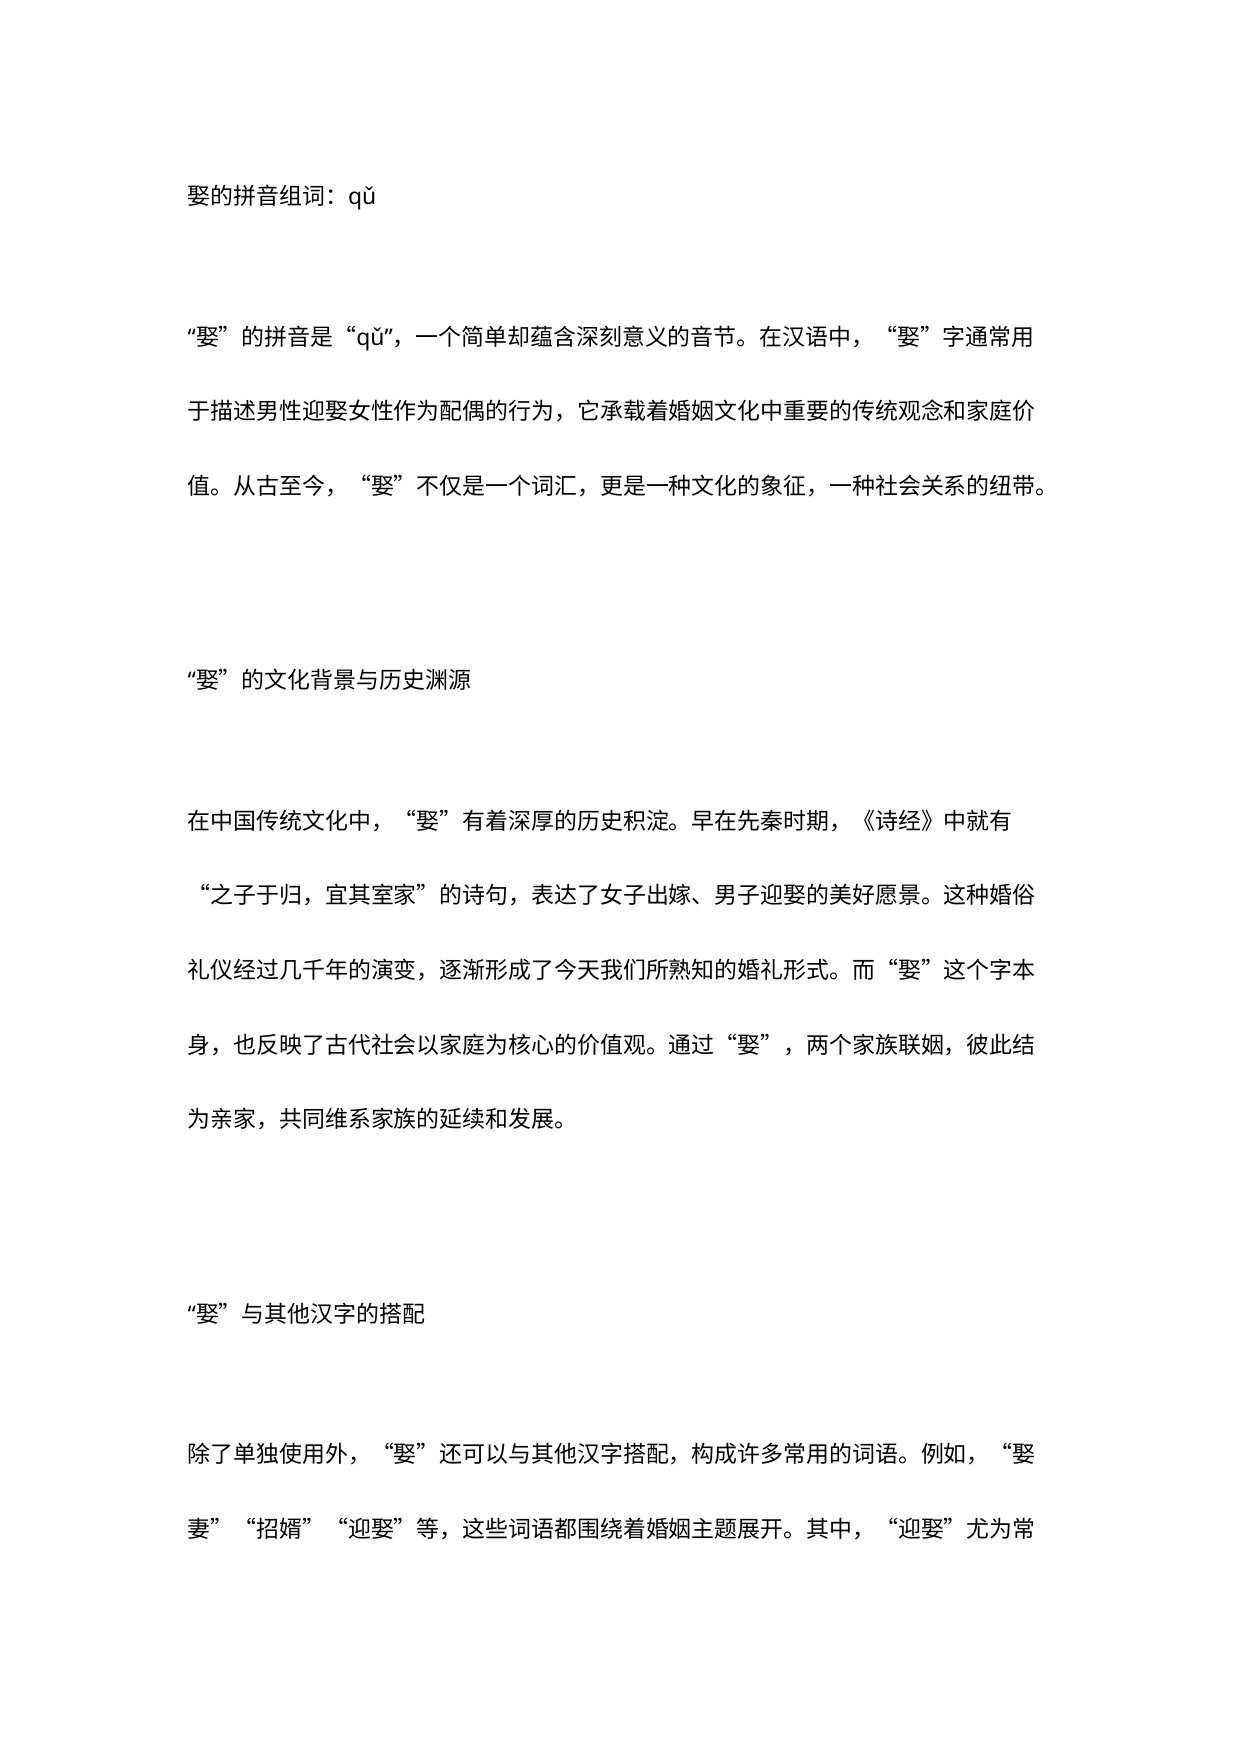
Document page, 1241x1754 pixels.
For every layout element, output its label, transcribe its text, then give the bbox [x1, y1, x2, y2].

text 娶的拼音组词：qǔ [187, 162, 1053, 227]
text “娶”的拼音是“qǔ”，一个简单却蕴含深刻意义的音节。在汉语中，“娶”字通常用于描述男性迎娶女性作为配偶的行为，它承载着婚姻文化中重要的传统观念和家庭价值。从古至今，“娶”不仅是一个词汇，更是一种文化的象征，一种社会关系的纽带。 [187, 302, 1053, 517]
text 在中国传统文化中，“娶”有着深厚的历史积淀。早在先秦时期，《诗经》中就有“之子于归，宜其室家”的诗句，表达了女子出嫁、男子迎娶的美好愿景。这种婚俗礼仪经过几千年的演变，逐渐形成了今天我们所熟知的婚礼形式。而“娶”这个字本身，也反映了古代社会以家庭为核心的价值观。通过“娶”，两个家族联姻，彼此结为亲家，共同维系家族的延续和发展。 [187, 787, 1053, 1150]
text “娶”与其他汉字的搭配 [187, 1280, 1053, 1345]
text “娶”的文化背景与历史渊源 [187, 646, 1053, 711]
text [187, 1420, 1053, 1560]
